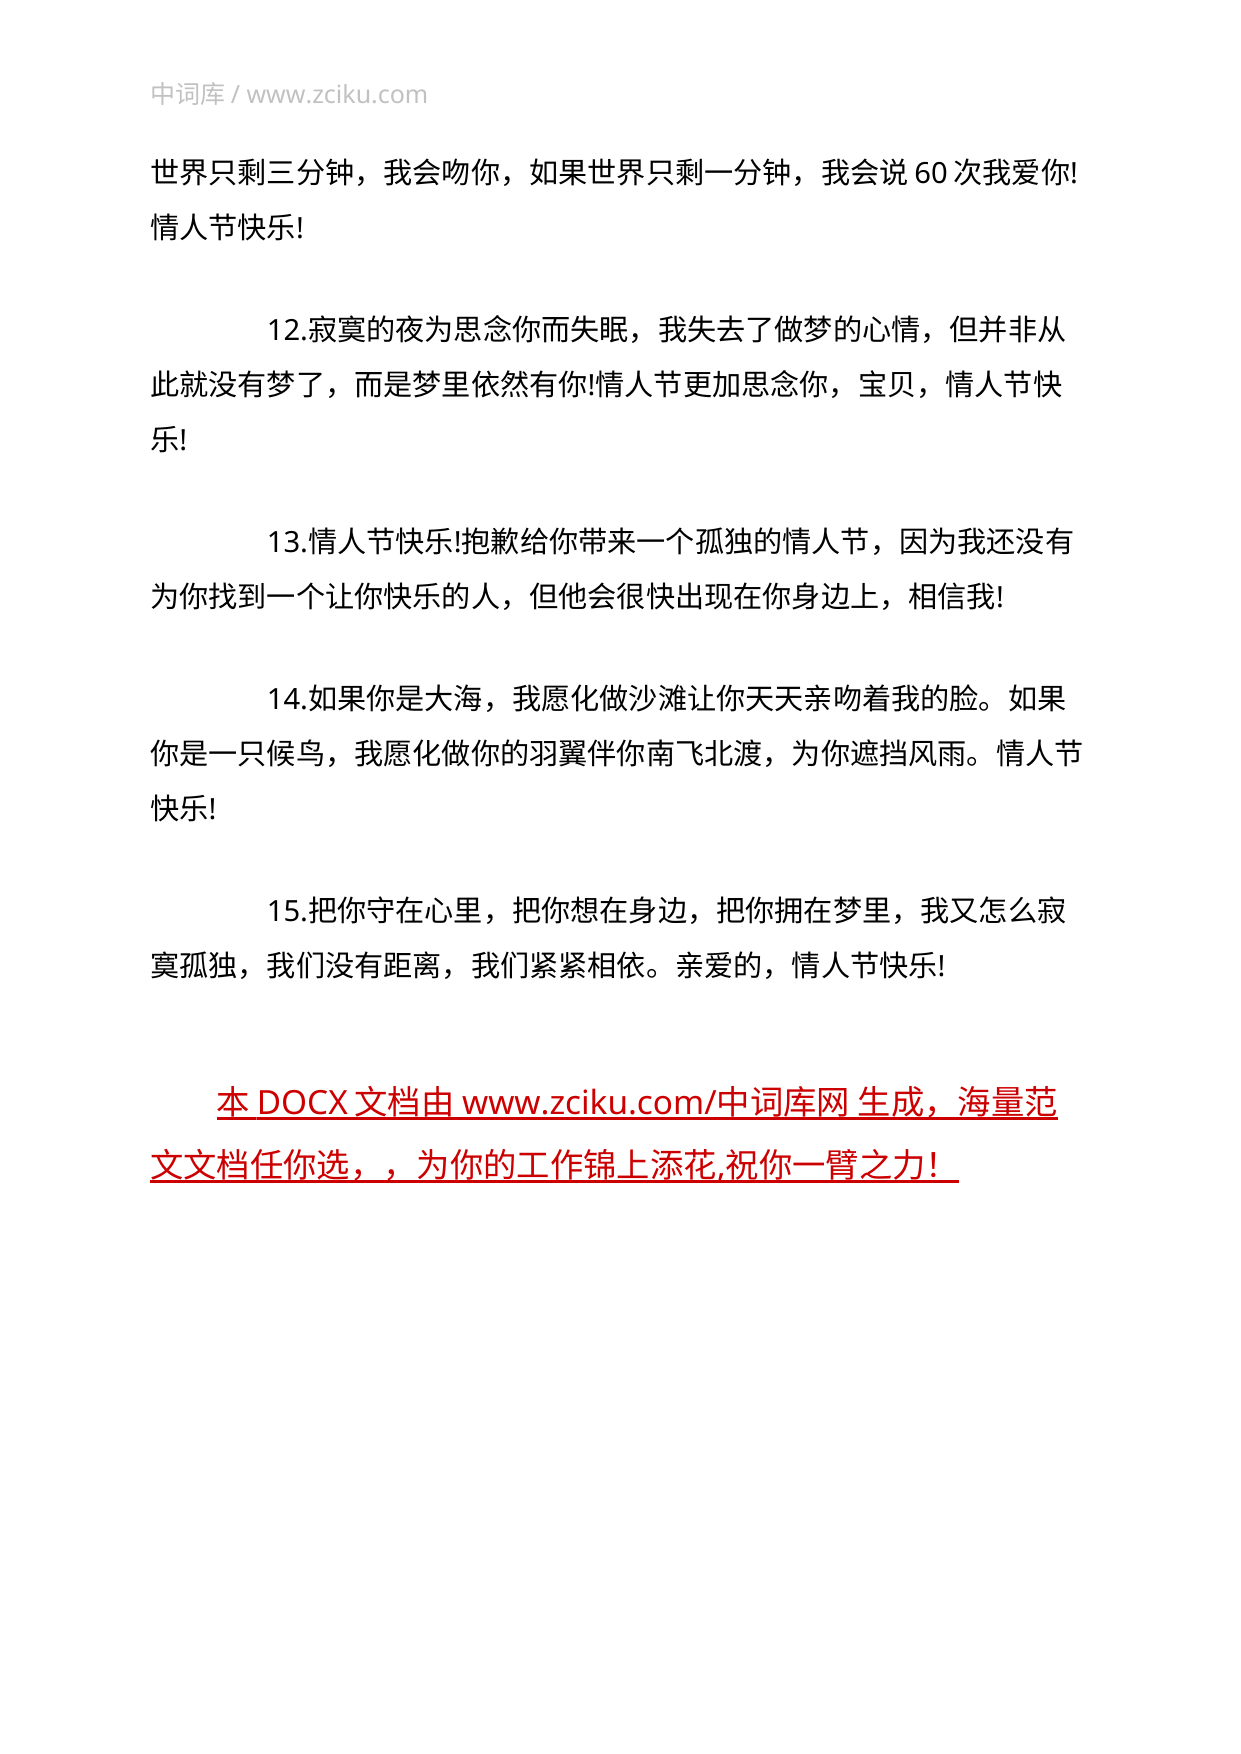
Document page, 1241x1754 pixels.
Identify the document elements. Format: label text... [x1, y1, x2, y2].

text 15.把你守在心里，把你想在身边，把你拥在梦里，我又怎么寂寞孤独，我们没有距离，我们紧紧相依。亲爱的，情人节快乐! [150, 888, 1090, 985]
text 14.如果你是大海，我愿化做沙滩让你天天亲吻着我的脸。如果你是一只候鸟，我愿化做你的羽翼伴你南飞北渡，为你遮挡风雨。情人节快乐! [150, 676, 1090, 828]
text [150, 150, 1090, 247]
text 13.情人节快乐!抱歉给你带来一个孤独的情人节，因为我还没有为你找到一个让你快乐的人，但他会很快出现在你身边上，相信我! [150, 519, 1090, 616]
text 12.寂寞的夜为思念你而失眠，我失去了做梦的心情，但并非从此就没有梦了，而是梦里依然有你!情人节更加思念你，宝贝，情人节快乐! [150, 307, 1090, 459]
text 本DOCX文档由 www.zciku.com/中词库网 生成，海量范文文档任你选，，为你的工作锦上添花,祝你一臂之力！ [150, 1076, 1090, 1187]
